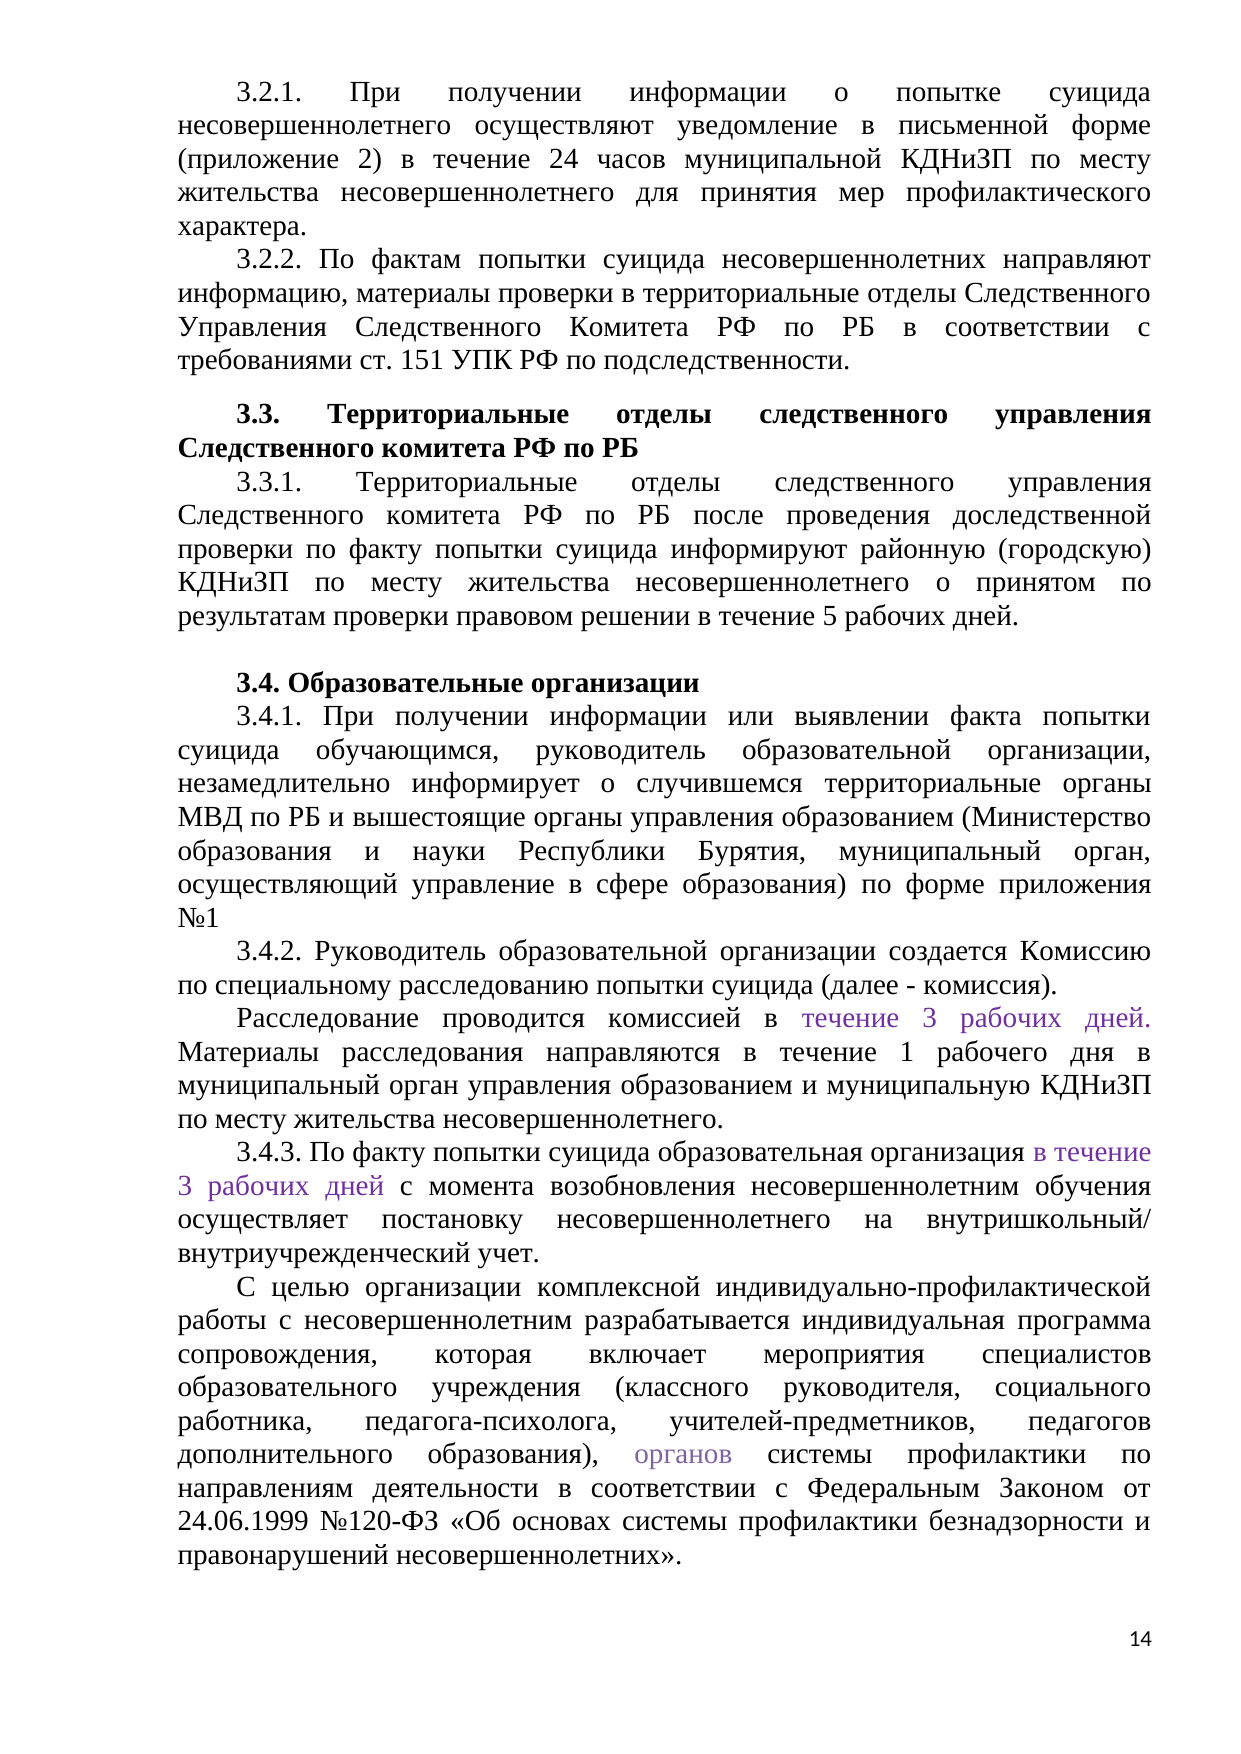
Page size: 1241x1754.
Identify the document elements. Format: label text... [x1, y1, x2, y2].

text 3.4.1. При получении информации или выявлении факта попытки суицида обучающимся, руководитель образовательной организации, незамедлительно информирует о случившемся территориальные органы МВД по РБ и вышестоящие органы управления образованием (Министерство образования и науки Республики Бурятия, муниципальный орган, осуществляющий управление в сфере образования) по форме приложения №1 [177, 698, 1152, 933]
text С целью организации комплексной индивидуально-профилактической работы с несовершеннолетним разрабатывается индивидуальная программа сопровождения, которая включает мероприятия специалистов образовательного учреждения (классного руководителя, социального работника, педагога-психолога, учителей-предметников, педагогов дополнительного образования), органов системы профилактики по направлениям деятельности в соответствии с Федеральным Законом от 24.06.1999 №120-ФЗ «Об основах системы профилактики безнадзорности и правонарушений несовершеннолетних». [177, 1269, 1152, 1571]
text 3.4.2. Руководитель образовательной организации создается Комиссию по специальному расследованию попытки суицида (далее - комиссия). [177, 933, 1152, 1000]
text 3.3. Территориальные отделы следственного управления Следственного комитета РФ по РБ [177, 397, 1152, 464]
text 3.3.1. Территориальные отделы следственного управления Следственного комитета РФ по РБ после проведения доследственной проверки по факту попытки суицида информируют районную (городскую) КДНиЗП по месту жительства несовершеннолетнего о принятом по результатам проверки правовом решении в течение 5 рабочих дней. [177, 464, 1152, 631]
text 3.4.3. По факту попытки суицида образовательная организация в течение 3 рабочих дней с момента возобновления несовершеннолетним обучения осуществляет постановку несовершеннолетнего на внутришкольный/ внутриучрежденческий учет. [177, 1134, 1152, 1269]
text 3.2.2. По фактам попытки суицида несовершеннолетних направляют информацию, материалы проверки в территориальные отделы Следственного Управления Следственного Комитета РФ по РБ в соответствии с требованиями ст. 151 УПК РФ по подследственности. [177, 242, 1152, 376]
text Расследование проводится комиссией в течение 3 рабочих дней. Материалы расследования направляются в течение 1 рабочего дня в муниципальный орган управления образованием и муниципальную КДНиЗП по месту жительства несовершеннолетнего. [177, 1000, 1152, 1134]
text 3.2.1. При получении информации о попытке суицида несовершеннолетнего осуществляют уведомление в письменной форме (приложение 2) в течение 24 часов муниципальной КДНиЗП по месту жительства несовершеннолетнего для принятия мер профилактического характера. [177, 74, 1152, 242]
text 3.4. Образовательные организации [177, 665, 1152, 698]
